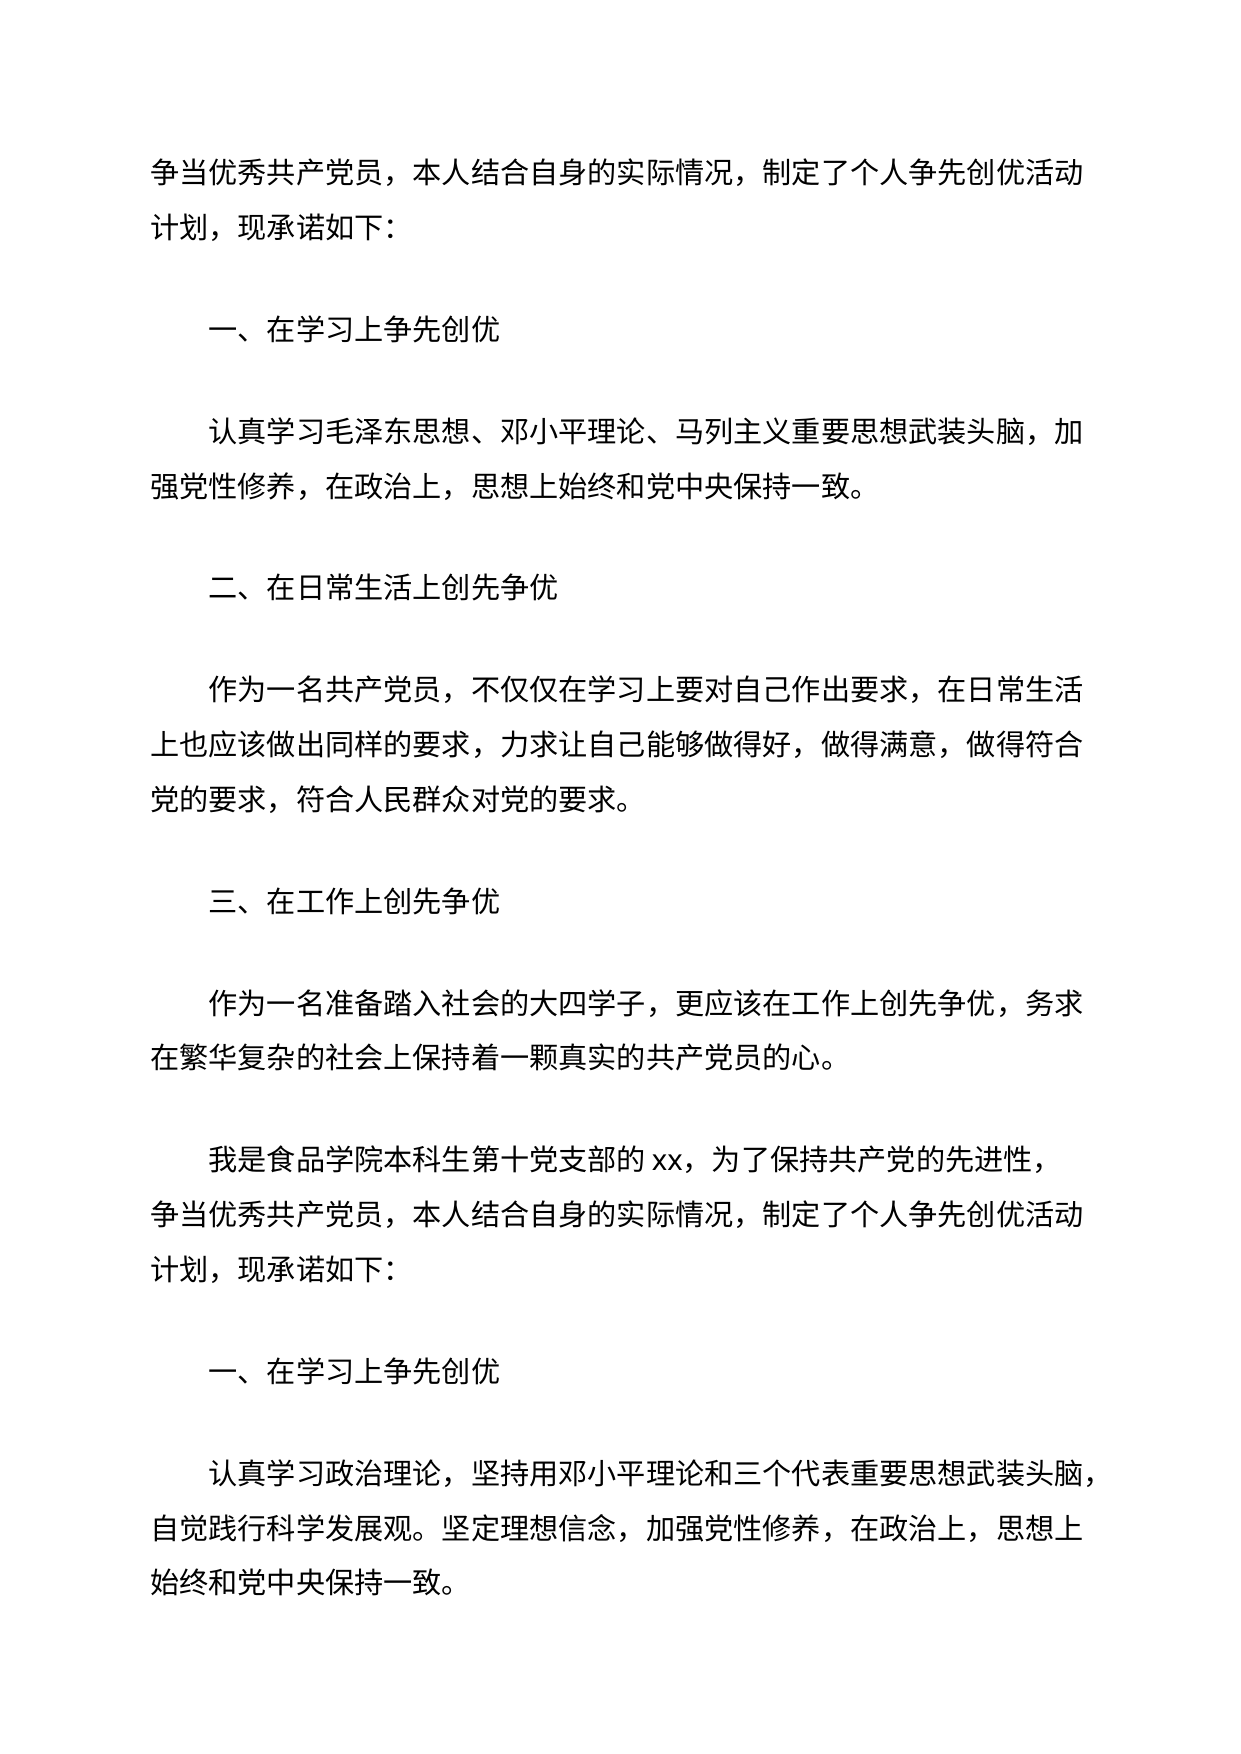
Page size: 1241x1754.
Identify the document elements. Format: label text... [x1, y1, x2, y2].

text 作为一名准备踏入社会的大四学子，更应该在工作上创先争优，务求在繁华复杂的社会上保持着一颗真实的共产党员的心。 [150, 980, 1090, 1077]
text 一、在学习上争先创优 [150, 1348, 1090, 1391]
text 作为一名共产党员，不仅仅在学习上要对自己作出要求，在日常生活上也应该做出同样的要求，力求让自己能够做得好，做得满意，做得符合党的要求，符合人民群众对党的要求。 [150, 667, 1090, 819]
text 我是食品学院本科生第十党支部的xx，为了保持共产党的先进性，争当优秀共产党员，本人结合自身的实际情况，制定了个人争先创优活动计划，现承诺如下： [150, 1137, 1090, 1289]
text 认真学习政治理论，坚持用邓小平理论和三个代表重要思想武装头脑，自觉践行科学发展观。坚定理想信念，加强党性修养，在政治上，思想上始终和党中央保持一致。 [150, 1450, 1090, 1602]
text 二、在日常生活上创先争优 [150, 565, 1090, 607]
text 一、在学习上争先创优 [150, 307, 1090, 349]
text 三、在工作上创先争优 [150, 878, 1090, 921]
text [150, 150, 1090, 247]
text 认真学习毛泽东思想、邓小平理论、马列主义重要思想武装头脑，加强党性修养，在政治上，思想上始终和党中央保持一致。 [150, 408, 1090, 506]
